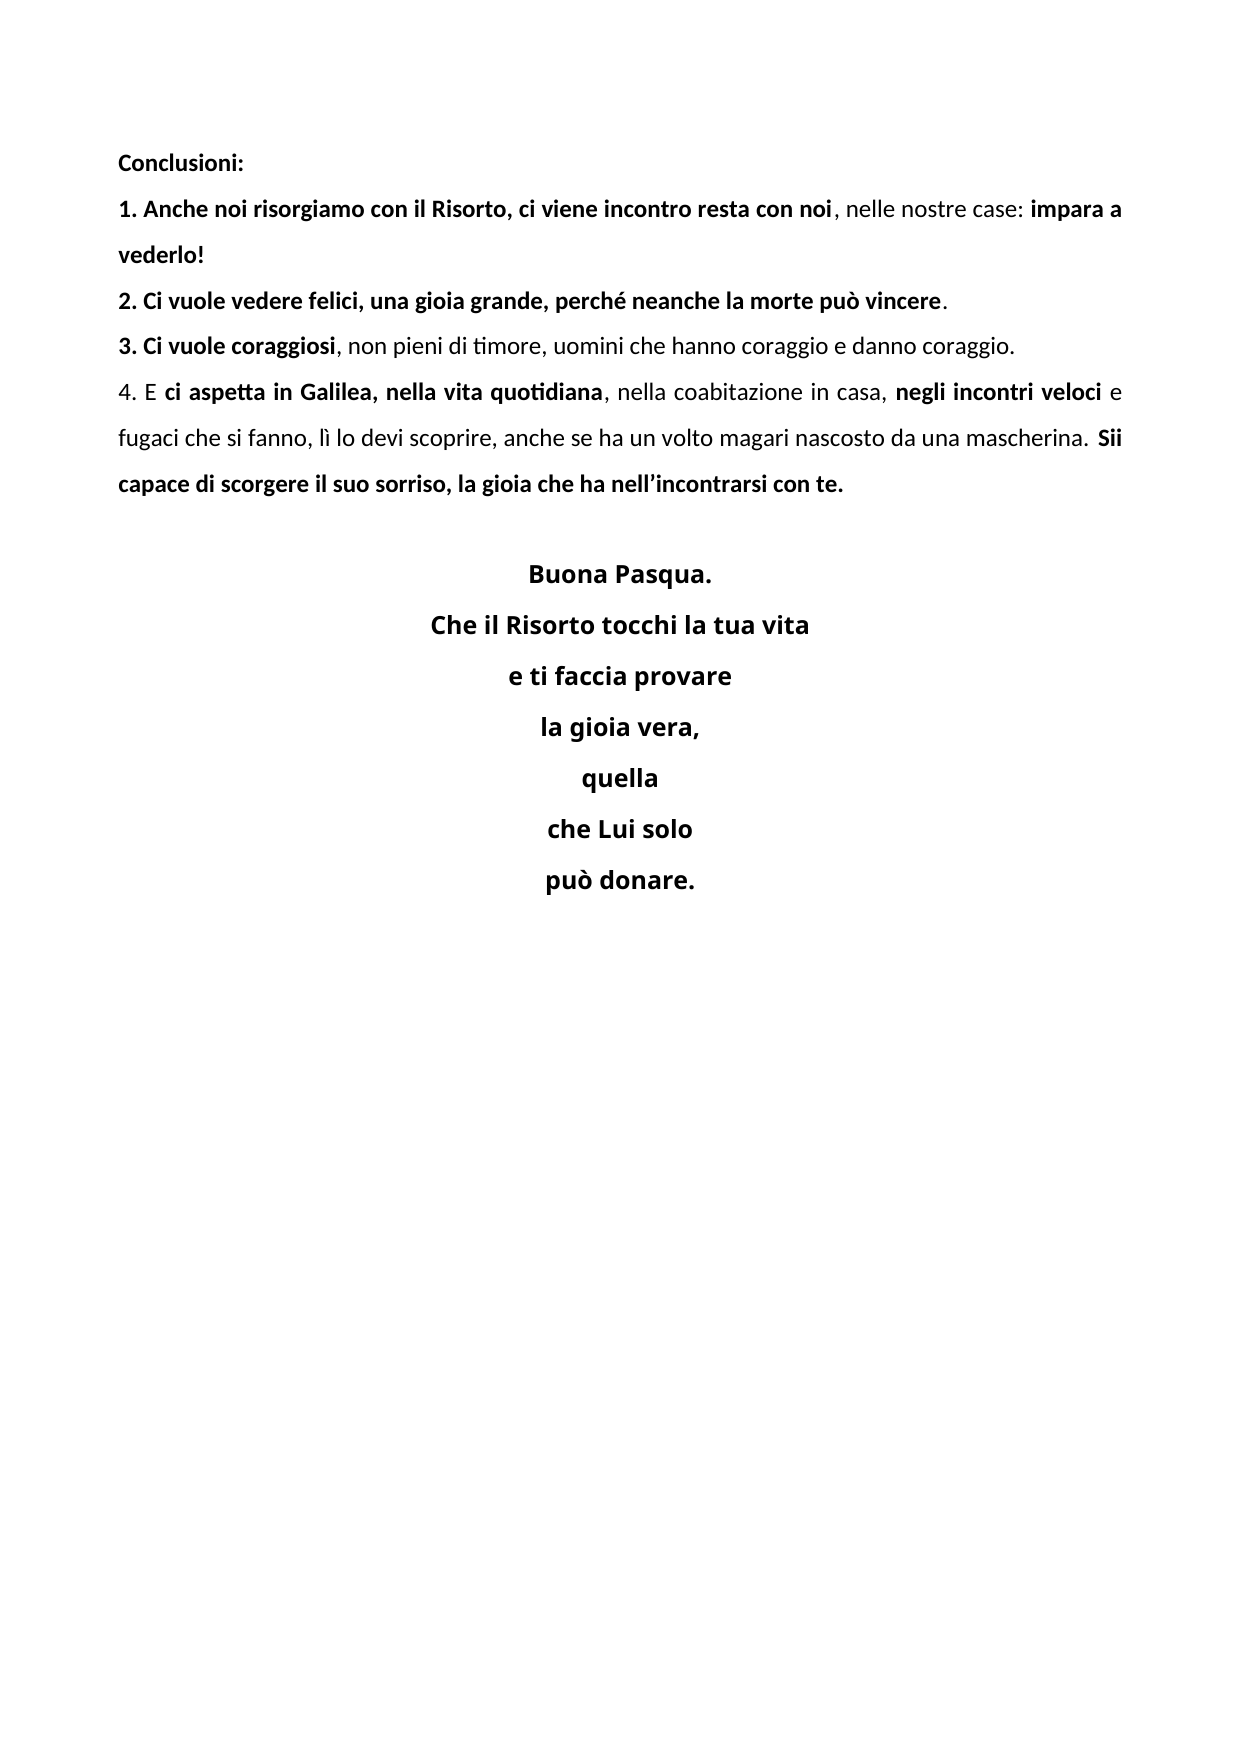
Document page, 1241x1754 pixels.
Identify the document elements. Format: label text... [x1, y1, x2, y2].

text 2. Ci vuole vedere felici, una gioia grande, perché neanche la morte può vincere. [118, 285, 1122, 315]
text la gioia vera, [118, 710, 1122, 744]
text 4. E ci aspetta in Galilea, nella vita quotidiana, nella coabitazione in casa, negli incontri veloci e fugaci che si fanno, lì lo devi scoprire, anche se ha un volto magari nascosto da una mascherina. Sii capace di scorgere il suo sorriso, la gioia che ha nell’incontrarsi con te. [118, 376, 1122, 498]
text 1. Anche noi risorgiamo con il Risorto, ci viene incontro resta con noi, nelle nostre case: impara a vederlo! [118, 193, 1122, 269]
text Che il Risorto tocchi la tua vita [118, 608, 1122, 642]
text Conclusioni: [118, 148, 1122, 178]
text quella [118, 761, 1122, 795]
text che Lui solo [118, 812, 1122, 846]
text può donare. [118, 863, 1122, 897]
text e ti faccia provare [118, 659, 1122, 693]
text Buona Pasqua. [118, 557, 1122, 591]
text 3. Ci vuole coraggiosi, non pieni di timore, uomini che hanno coraggio e danno coraggio. [118, 331, 1122, 361]
